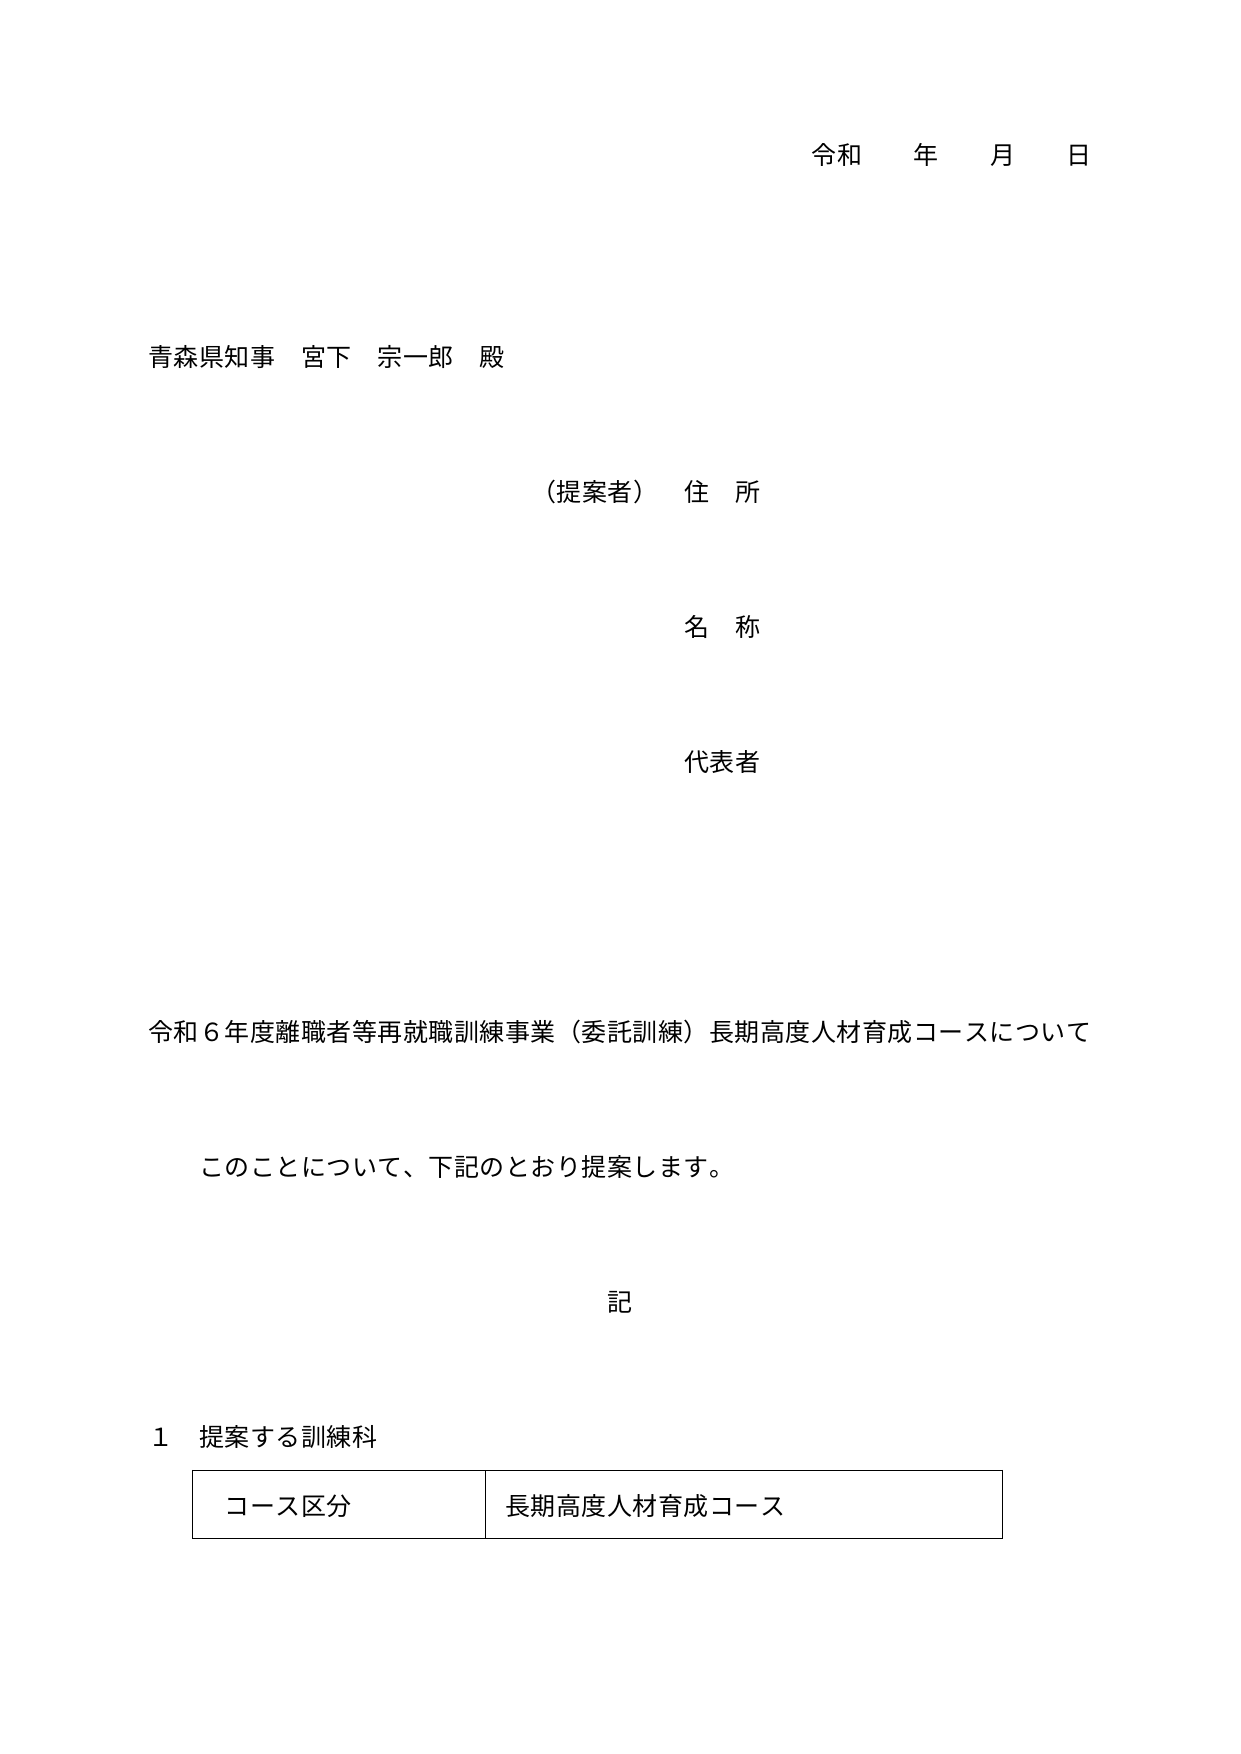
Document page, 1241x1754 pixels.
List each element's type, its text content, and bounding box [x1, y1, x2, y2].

text 令和 年 月 日 [148, 120, 1092, 187]
text （提案者） 住 所 名 称 代表者 [518, 457, 1092, 795]
table_header コース区分 [193, 1471, 485, 1538]
text このことについて、下記のとおり提案します。 [148, 1132, 1092, 1200]
text 記 [148, 1267, 1092, 1335]
text 令和６年度離職者等再就職訓練事業（委託訓練）長期高度人材育成コースについて [148, 997, 1092, 1065]
text 青森県知事 宮下 宗一郎 殿 [148, 322, 1092, 390]
text １ 提案する訓練科 [148, 1402, 1092, 1470]
table_header 長期高度人材育成コース [486, 1471, 1002, 1538]
